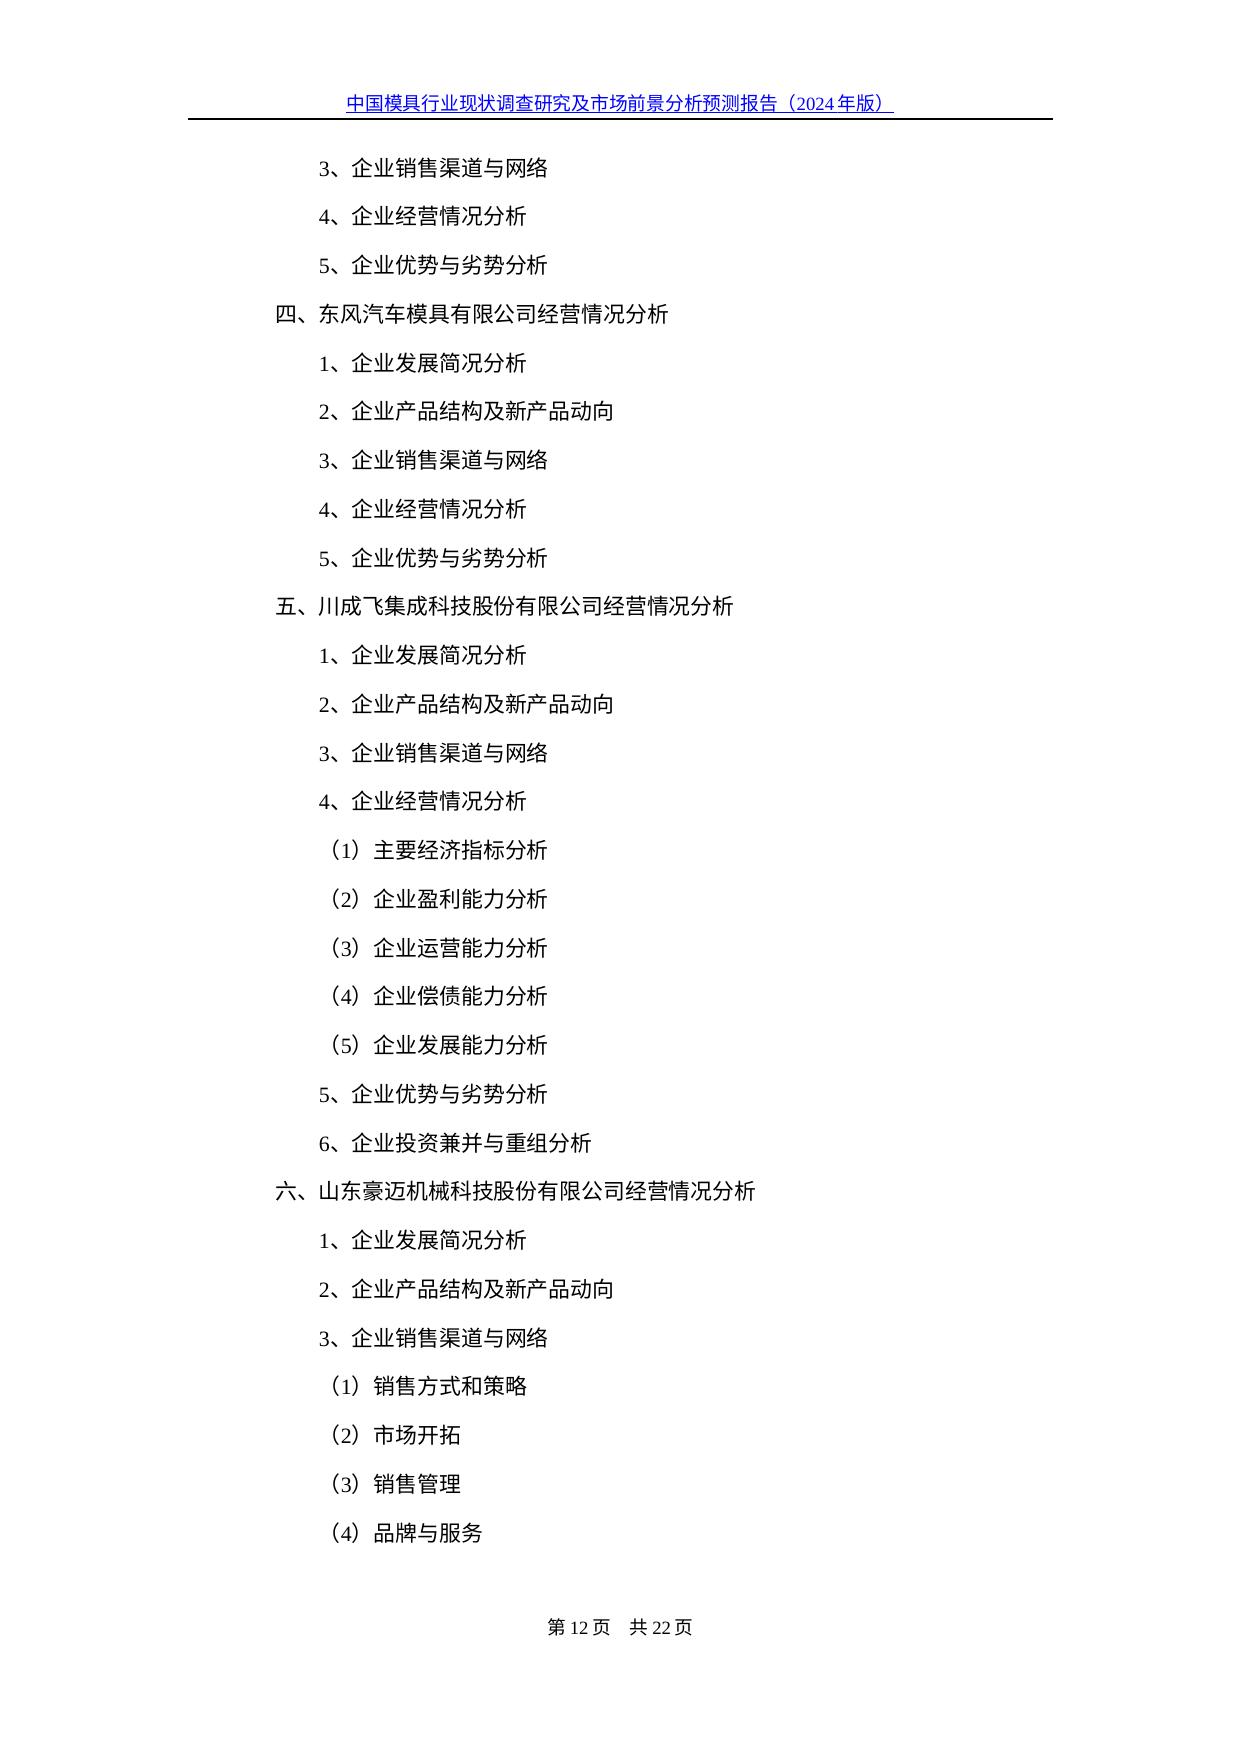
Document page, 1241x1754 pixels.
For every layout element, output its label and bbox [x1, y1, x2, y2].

text [187, 150, 1053, 1548]
